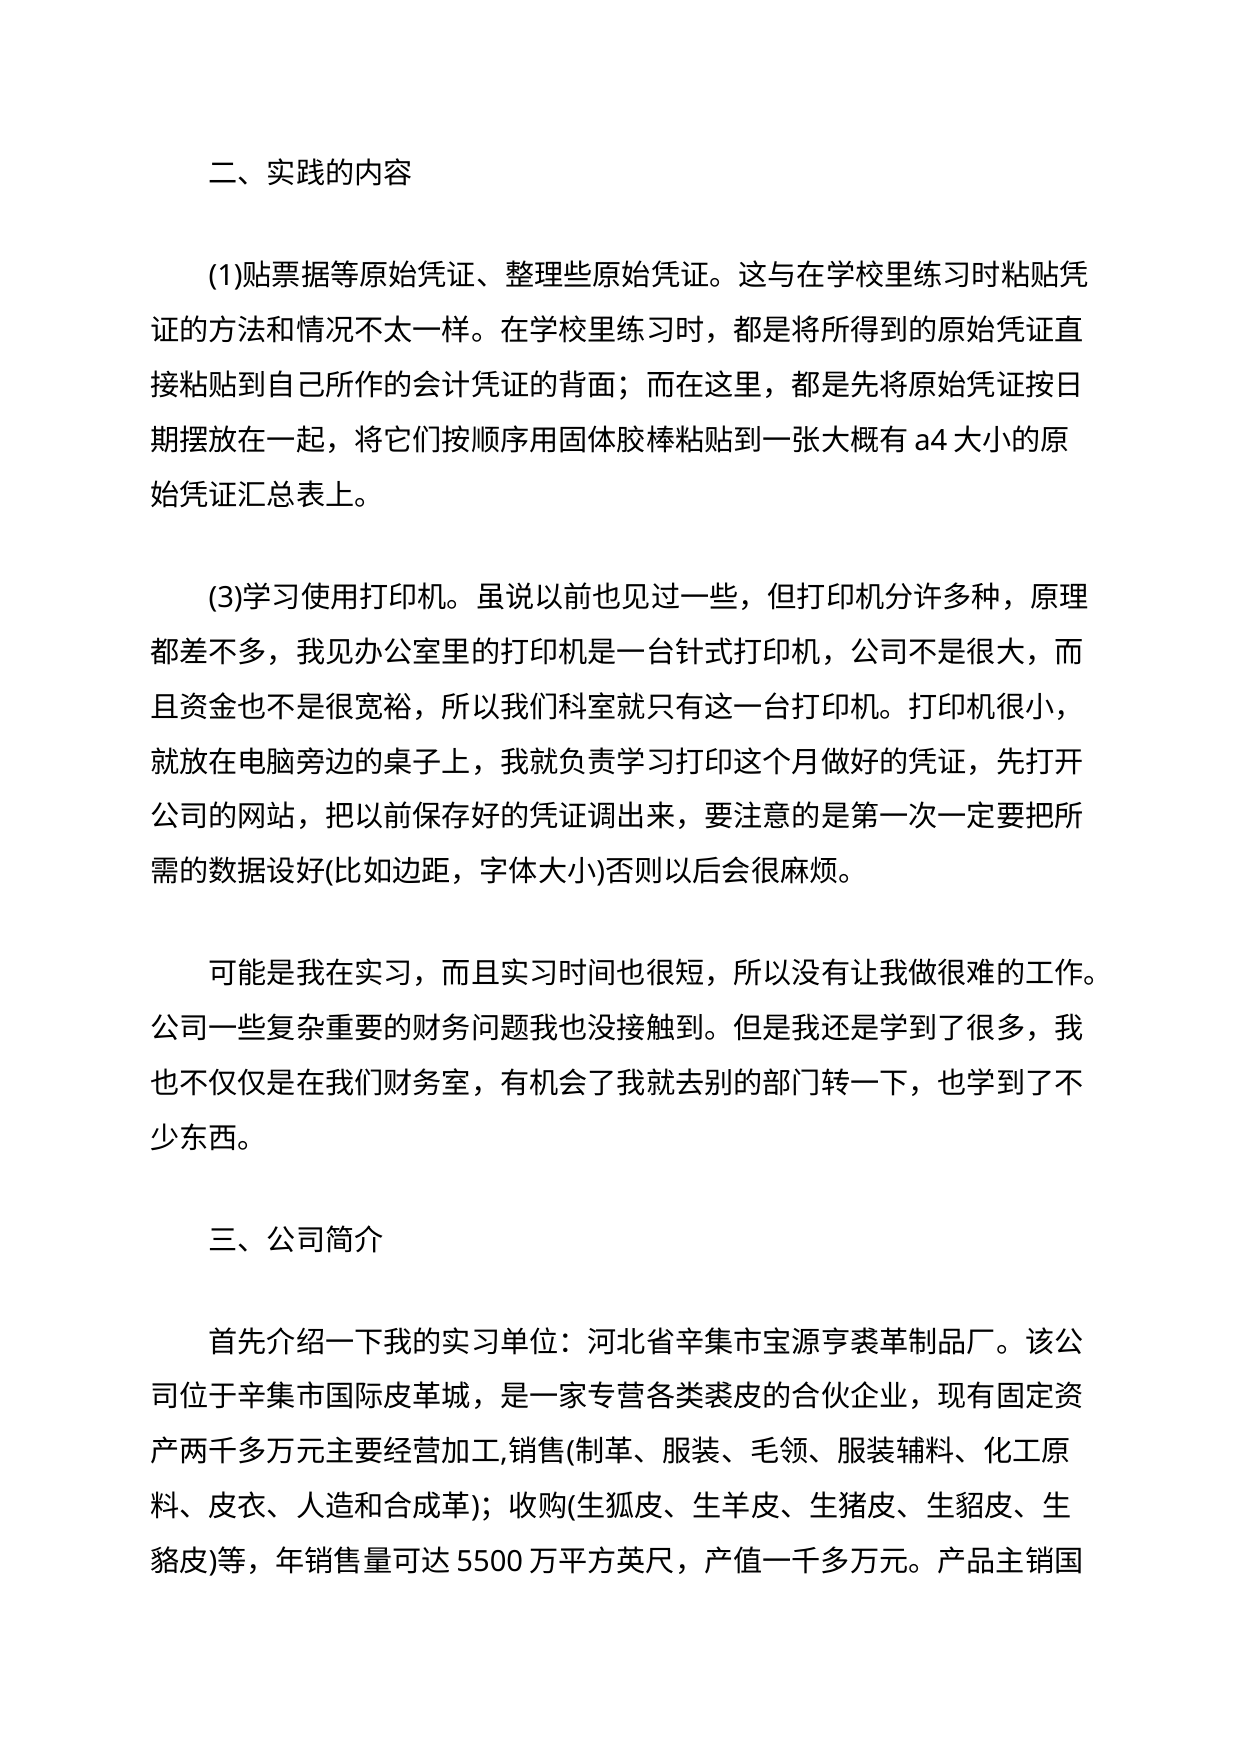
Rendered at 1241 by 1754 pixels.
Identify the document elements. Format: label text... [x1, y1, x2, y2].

text 二、实践的内容 [150, 150, 1090, 192]
text (3)学习使用打印机。虽说以前也见过一些，但打印机分许多种，原理都差不多，我见办公室里的打印机是一台针式打印机，公司不是很大，而且资金也不是很宽裕，所以我们科室就只有这一台打印机。打印机很小，就放在电脑旁边的桌子上，我就负责学习打印这个月做好的凭证，先打开公司的网站，把以前保存好的凭证调出来，要注意的是第一次一定要把所需的数据设好(比如边距，字体大小)否则以后会很麻烦。 [150, 573, 1090, 890]
text 三、公司简介 [150, 1216, 1090, 1259]
text (1)贴票据等原始凭证、整理些原始凭证。这与在学校里练习时粘贴凭证的方法和情况不太一样。在学校里练习时，都是将所得到的原始凭证直接粘贴到自己所作的会计凭证的背面；而在这里，都是先将原始凭证按日期摆放在一起，将它们按顺序用固体胶棒粘贴到一张大概有a4大小的原始凭证汇总表上。 [150, 252, 1090, 514]
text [150, 1318, 1090, 1580]
text 可能是我在实习，而且实习时间也很短，所以没有让我做很难的工作。公司一些复杂重要的财务问题我也没接触到。但是我还是学到了很多，我也不仅仅是在我们财务室，有机会了我就去别的部门转一下，也学到了不少东西。 [150, 950, 1090, 1157]
